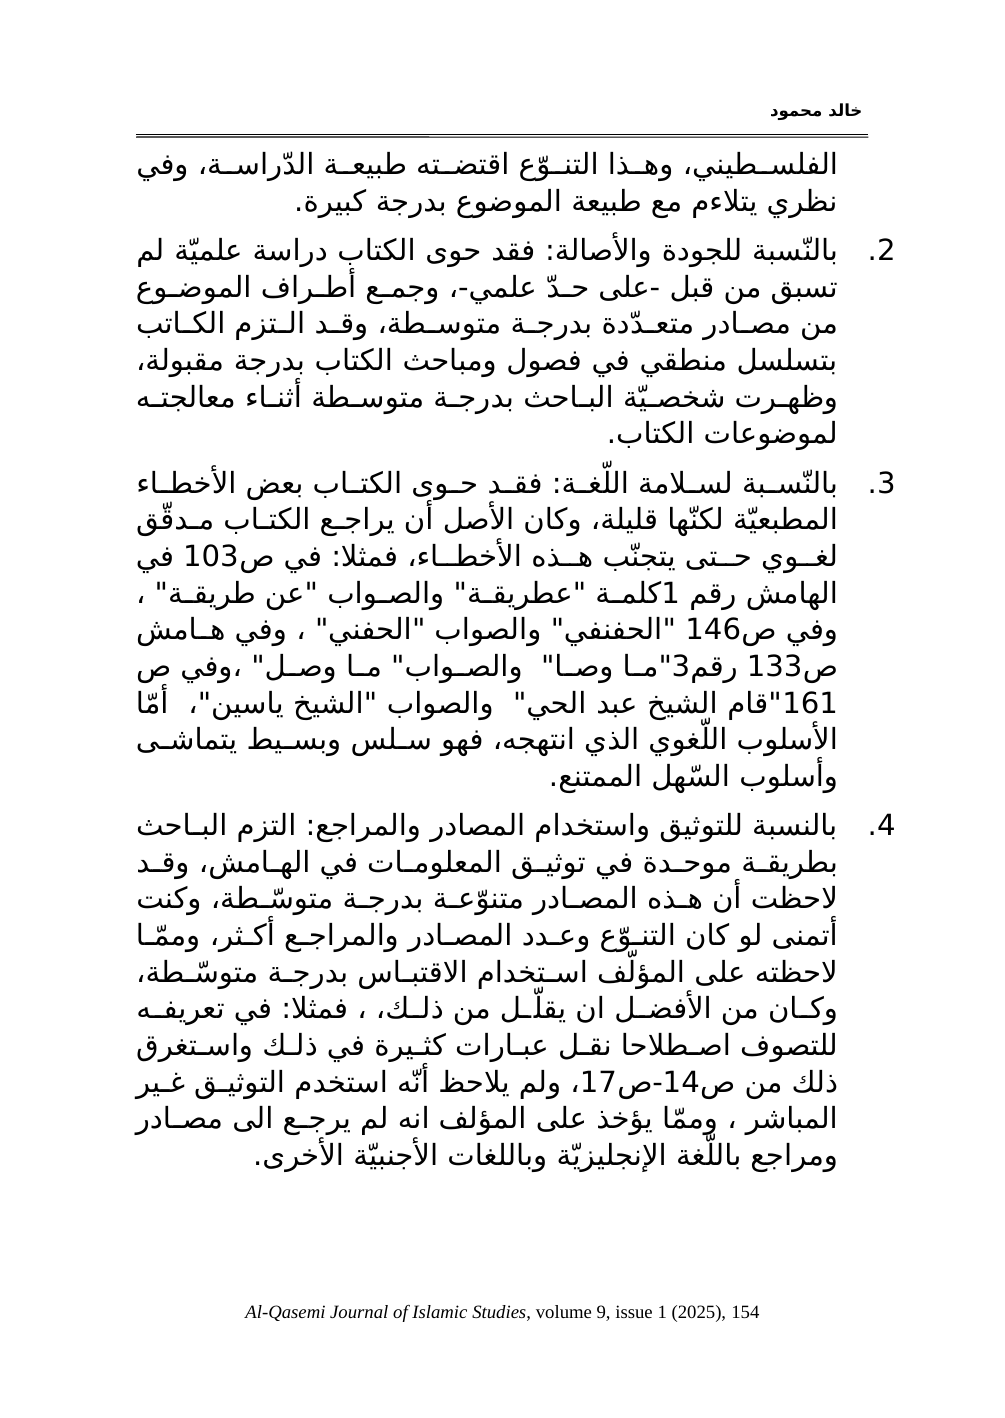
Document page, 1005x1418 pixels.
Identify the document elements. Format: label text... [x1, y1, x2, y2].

list بالنسبة للتوثيق واستخدام المصادر والمراجع: التزم الباحث بطريقة موحدة في توثيق المعلومات في الهامش، وقد لاحظت أن هذه المصادر متنوّعة بدرجة متوسّطة، وكنت أتمنى لو كان التنوّع وعدد المصادر والمراجع أكثر، وممّا لاحظته على المؤلّف استخدام الاقتباس بدرجة متوسّطة، وكان من الأفضل ان يقلّل من ذلك، ، فمثلا: في تعريفه للتصوف اصطلاحا نقل عبارات كثيرة في ذلك واستغرق ذلك من ص14-ص17، ولم يلاحظ أنّه استخدم التوثيق غير المباشر ، وممّا يؤخذ على المؤلف انه لم يرجع الى مصادر ومراجع باللّغة الإنجليزيّة وباللغات الأجنبيّة الأخرى. [136, 808, 868, 1172]
list بالنّسبة للجودة والأصالة: فقد حوى الكتاب دراسة علميّة لم تسبق من قبل -على حدّ علمي-، وجمع أطراف الموضوع من مصادر متعدّدة بدرجة متوسطة، وقد التزم الكاتب بتسلسل منطقي في فصول ومباحث الكتاب بدرجة مقبولة، وظهرت شخصيّة الباحث بدرجة متوسطة أثناء معالجته لموضوعات الكتاب. [136, 233, 868, 451]
list بالنّسبة لسلامة اللّغة: فقد حوى الكتاب بعض الأخطاء المطبعيّة لكنّها قليلة، وكان الأصل أن يراجع الكتاب مدقّق لغوي حتى يتجنّب هذه الأخطاء، فمثلا: في ص103 في الهامش رقم 1كلمة "عطريقة" والصواب "عن طريقة" ، وفي ص146 "الحفنفي" والصواب "الحفني" ، وفي هامش ص133 رقم3"ما وصا" والصواب" ما وصل" ،وفي ص161"قام الشيخ عبد الحي" والصواب "الشيخ ياسين"، أمّا الأسلوب اللّغوي الذي انتهجه، فهو سلس وبسيط يتماشى وأسلوب السّهل الممتنع. [136, 466, 868, 793]
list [136, 148, 868, 218]
